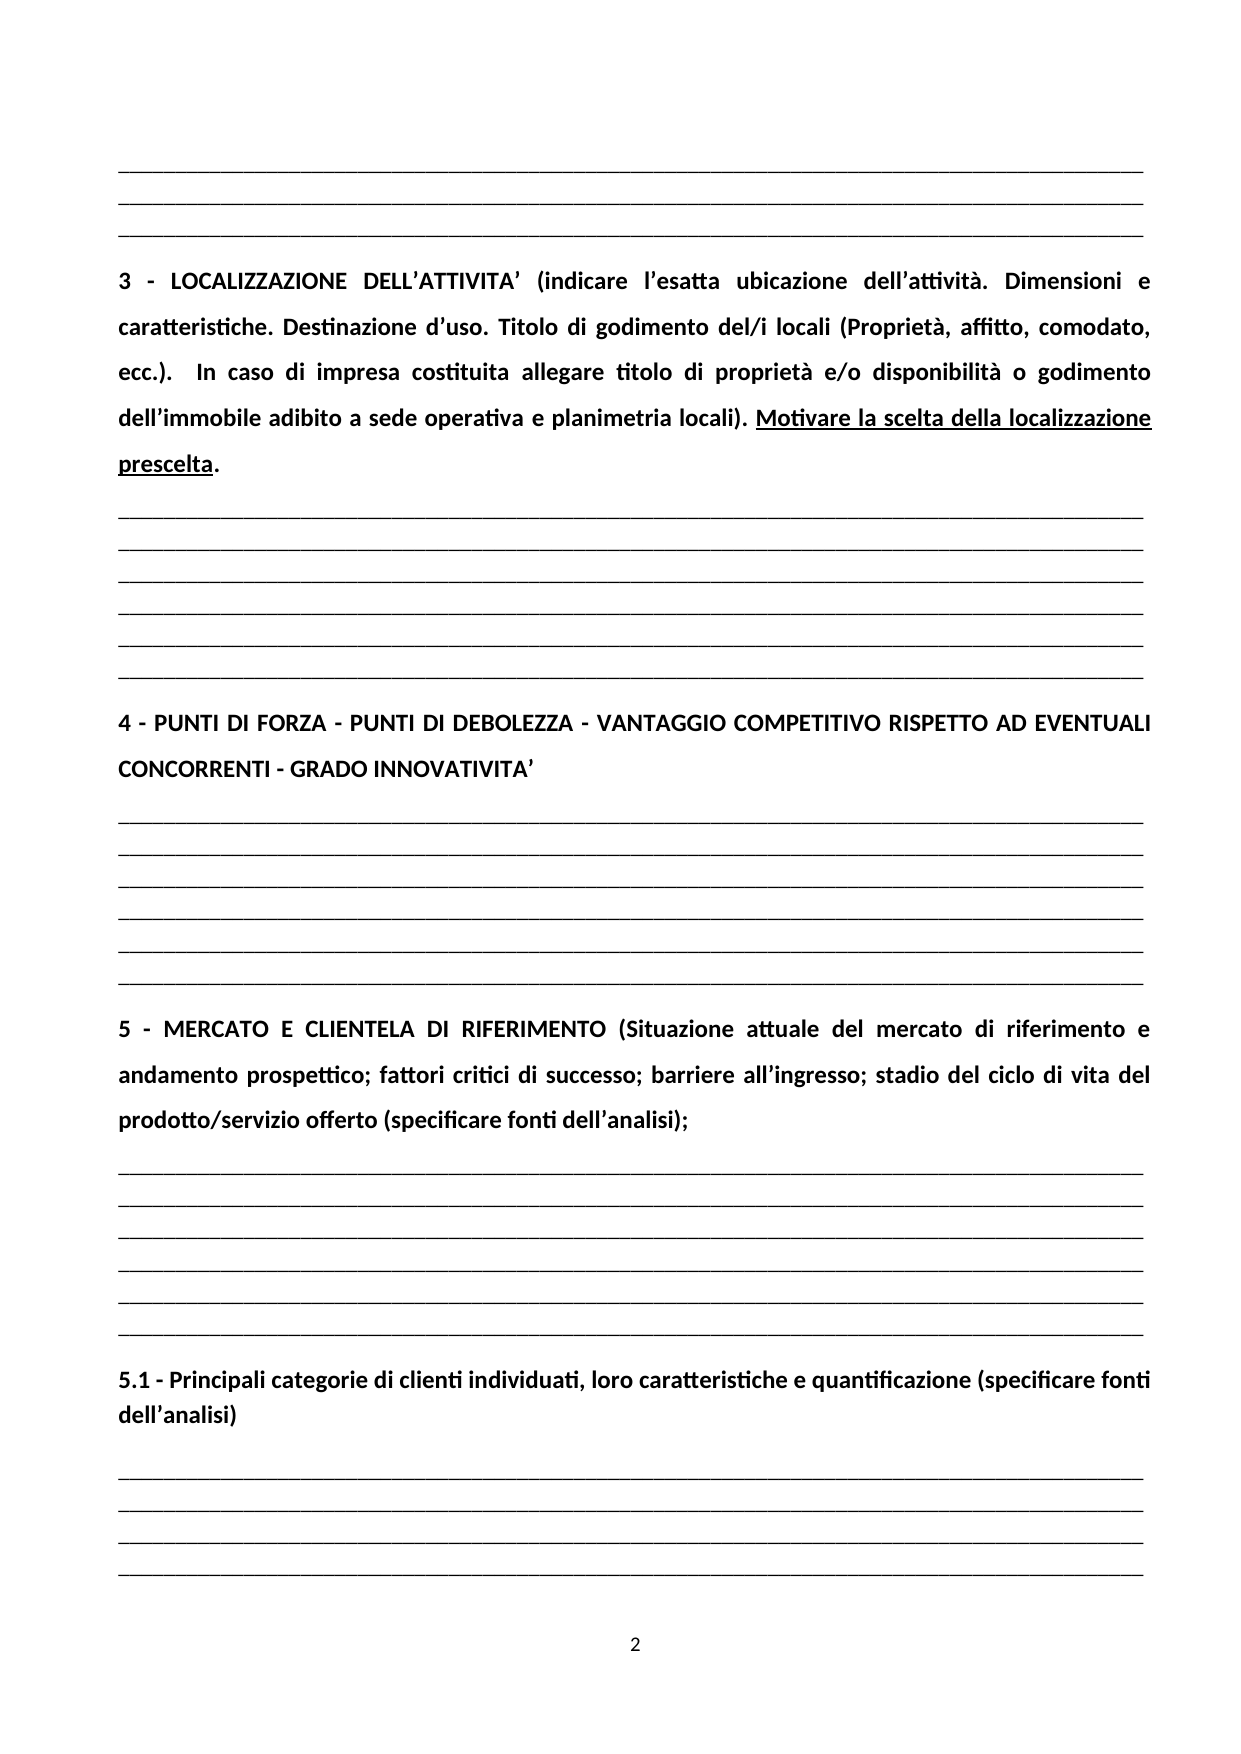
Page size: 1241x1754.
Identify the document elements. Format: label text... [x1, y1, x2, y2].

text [118, 148, 1152, 240]
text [118, 1455, 1152, 1579]
text 5 - MERCATO E CLIENTELA DI RIFERIMENTO (Situazione attuale del mercato di riferimento e andamento prospettico; fattori critici di successo; barriere all’ingresso; stadio del ciclo di vita del prodotto/servizio offerto (specificare fonti dell’analisi); [118, 1013, 1152, 1135]
text 4 - PUNTI DI FORZA - PUNTI DI DEBOLEZZA - VANTAGGIO COMPETITIVO RISPETTO AD EVENTUALI CONCORRENTI - GRADO INNOVATIVITA’ [118, 708, 1152, 784]
text 3 - LOCALIZZAZIONE DELL’ATTIVITA’ (indicare l’esatta ubicazione dell’attività. Dimensioni e caratteristiche. Destinazione d’uso. Titolo di godimento del/i locali (Proprietà, affitto, comodato, ecc.). In caso di impresa costituita allegare titolo di proprietà e/o disponibilità o godimento dell’immobile adibito a sede operativa e planimetria locali). Motivare la scelta della localizzazione prescelta. [118, 265, 1152, 478]
text 5.1 - Principali categorie di clienti individuati, loro caratteristiche e quantificazione (specificare fonti dell’analisi) [118, 1364, 1152, 1430]
